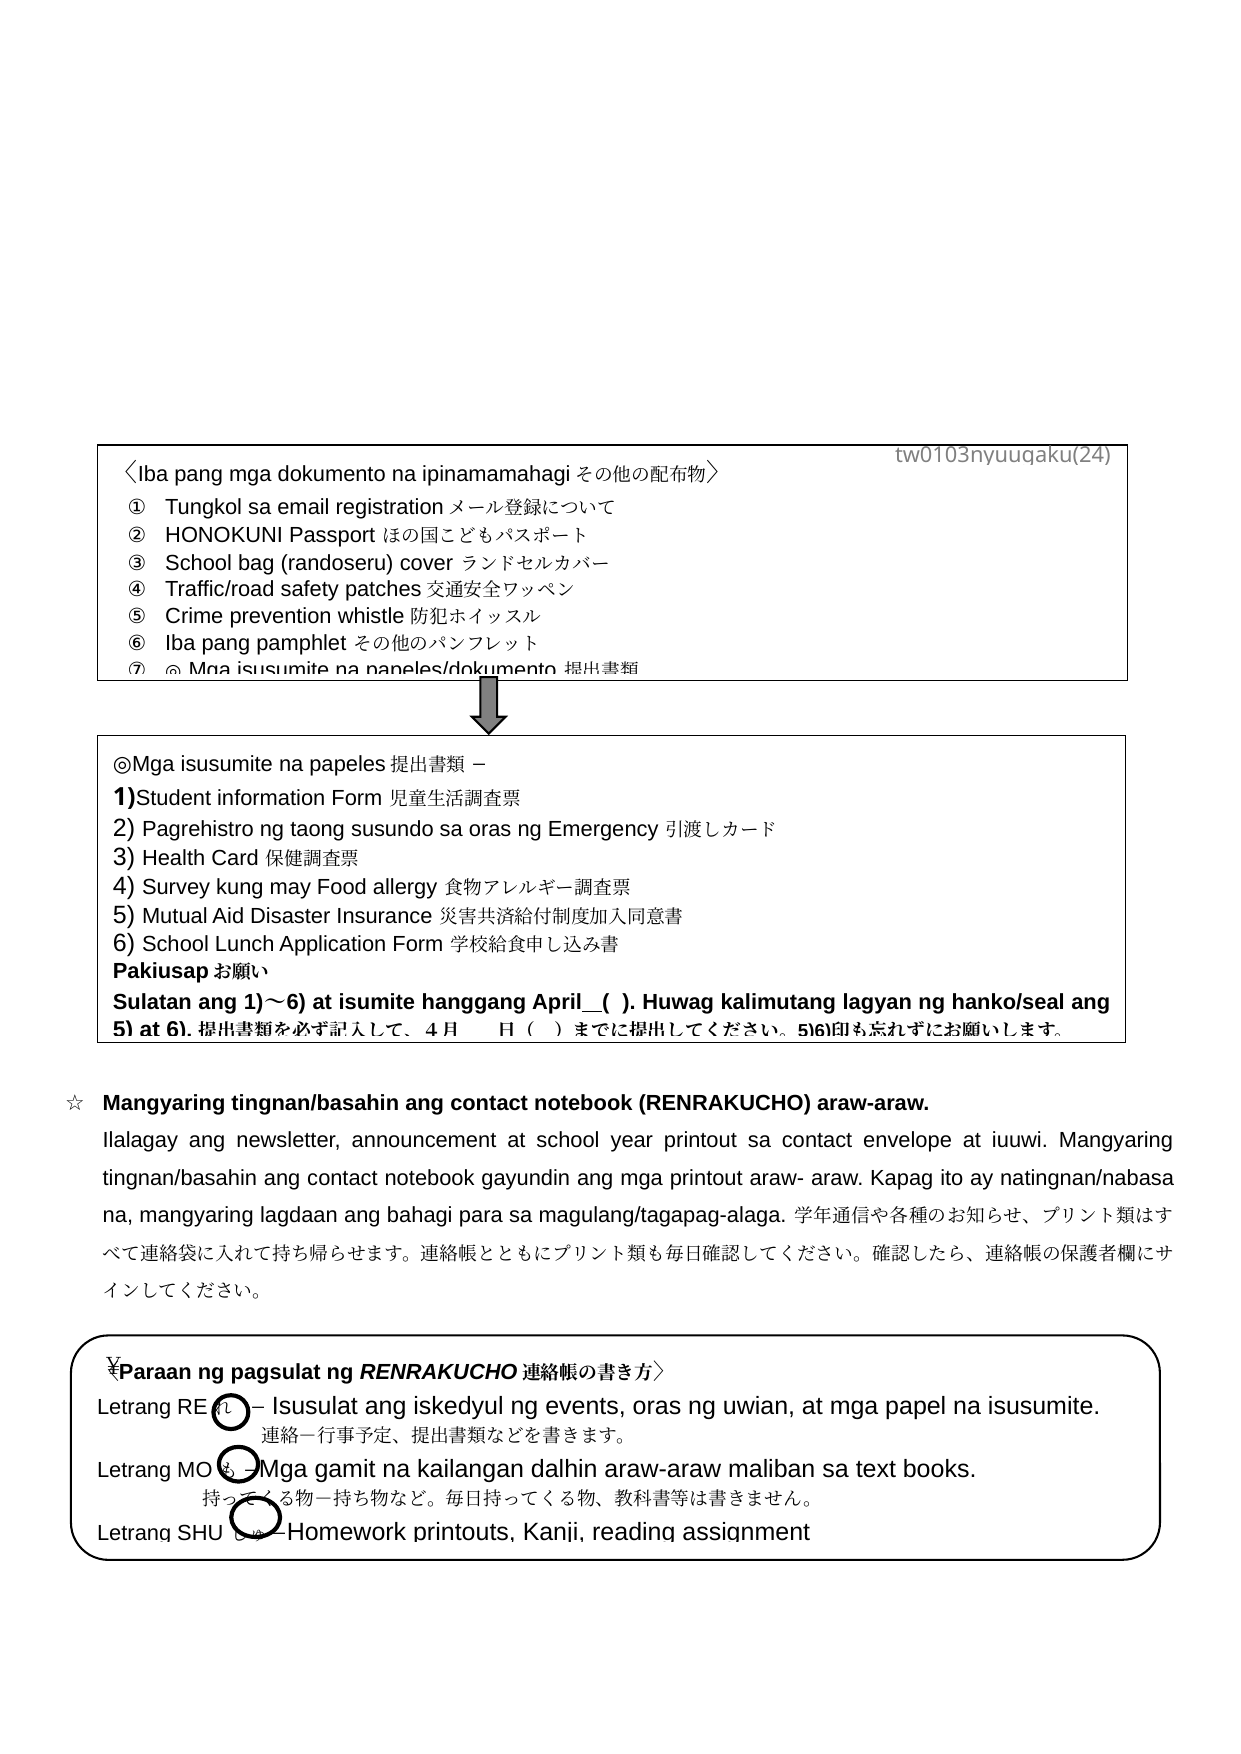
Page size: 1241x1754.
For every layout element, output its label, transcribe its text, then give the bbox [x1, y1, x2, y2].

list ￥ [102, 1346, 1158, 1383]
list Ilalagay ang newsletter, announcement at school year printout sa contact envelope at iuuwi. Mangyaring tingnan/basahin ang contact notebook gayundin ang mga printout araw- araw. Kapag ito ay natingnan/nabasa na, mangyaring lagdaan ang bahagi para sa magulang/tagapag-alaga. 学年通信や各種のお知らせ、プリント類はすべて連絡袋に入れて持ち帰らせます。連絡帳とともにプリント類も毎日確認してください。確認したら、連絡帳の保護者欄にサインしてください。 [102, 1121, 1175, 1308]
list Mangyaring tingnan/basahin ang contact notebook (RENRAKUCHO) araw-araw. [65, 1083, 1175, 1121]
list ￥ [1151, 1346, 1175, 1383]
